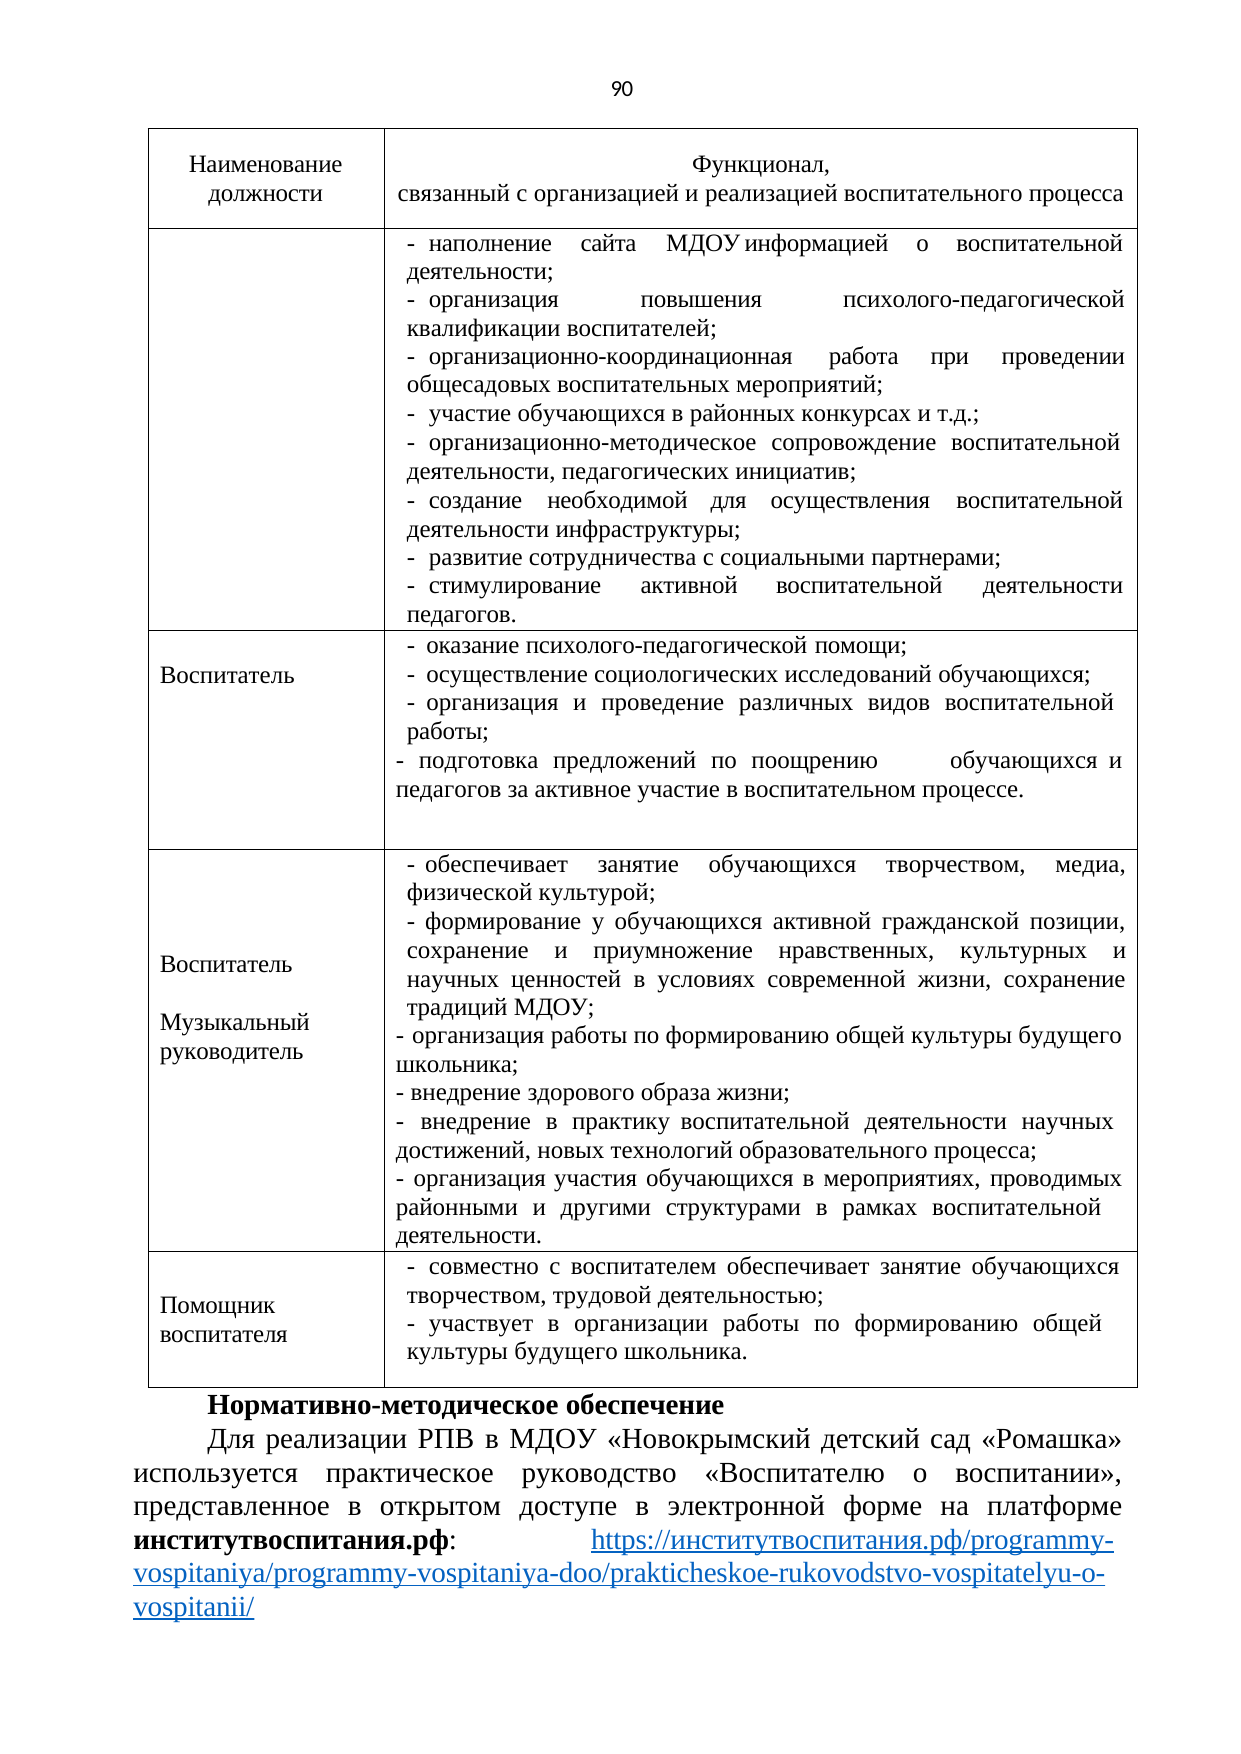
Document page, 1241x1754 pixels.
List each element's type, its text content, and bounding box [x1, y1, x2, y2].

table_cell совместно с воспитателем обеспечивает занятие обучающихся творчеством, трудовой деятельностью; участвует в организации работы по формированию общей культуры будущего школьника. [385, 1252, 1137, 1387]
table_header Функционал, связанный с организацией и реализацией воспитательного процесса [385, 129, 1137, 228]
table_cell оказание психолого-педагогической помощи; осуществление социологических исследований обучающихся; организация и проведение различных видов воспитательной работы; - подготовка предложений по поощрению обучающихся и педагогов за активное участие в воспитательном процессе. [385, 631, 1137, 849]
table_cell Воспитатель Музыкальный руководитель [149, 850, 384, 1251]
table_cell [149, 229, 384, 630]
table_cell наполнение сайта МДОУ информацией о воспитательной деятельности; организация повышения психолого-педагогической квалификации воспитателей; организационно-координационная работа при проведении общесадовых воспитательных мероприятий; участие обучающихся в районных конкурсах и т.д.; организационно-методическое сопровождение воспитательной деятельности, педагогических инициатив; создание необходимой для осуществления воспитательной деятельности инфраструктуры; развитие сотрудничества с социальными партнерами; стимулирование активной воспитательной деятельности педагогов. [385, 229, 1137, 630]
table_cell Воспитатель [149, 631, 384, 849]
table_cell Помощник воспитателя [149, 1252, 384, 1387]
table_header Наименование должности [149, 129, 384, 228]
text Для реализации РПВ в МДОУ «Новокрымский детский сад «Ромашка» используется практическое руководство «Воспитателю о воспитании», представленное в открытом доступе в электронной форме на платформе институтвоспитания.рф: https://институтвоспитания.рф/programmy- vospitaniya/programmy-vospitaniya-doo/prakticheskoe-rukovodstvo-vospitatelyu-o- vospitanii/ [133, 1421, 1123, 1623]
table_cell обеспечивает занятие обучающихся творчеством, медиа, физической культурой; формирование у обучающихся активной гражданской позиции, сохранение и приумножение нравственных, культурных и научных ценностей в условиях современной жизни, сохранение традиций МДОУ; организация работы по формированию общей культуры будущего школьника; внедрение здорового образа жизни; внедрение в практику воспитательной деятельности научных достижений, новых технологий образовательного процесса; организация участия обучающихся в мероприятиях, проводимых районными и другими структурами в рамках воспитательной деятельности. [385, 850, 1137, 1251]
subtitle Нормативно-методическое обеспечение [207, 1388, 1165, 1421]
